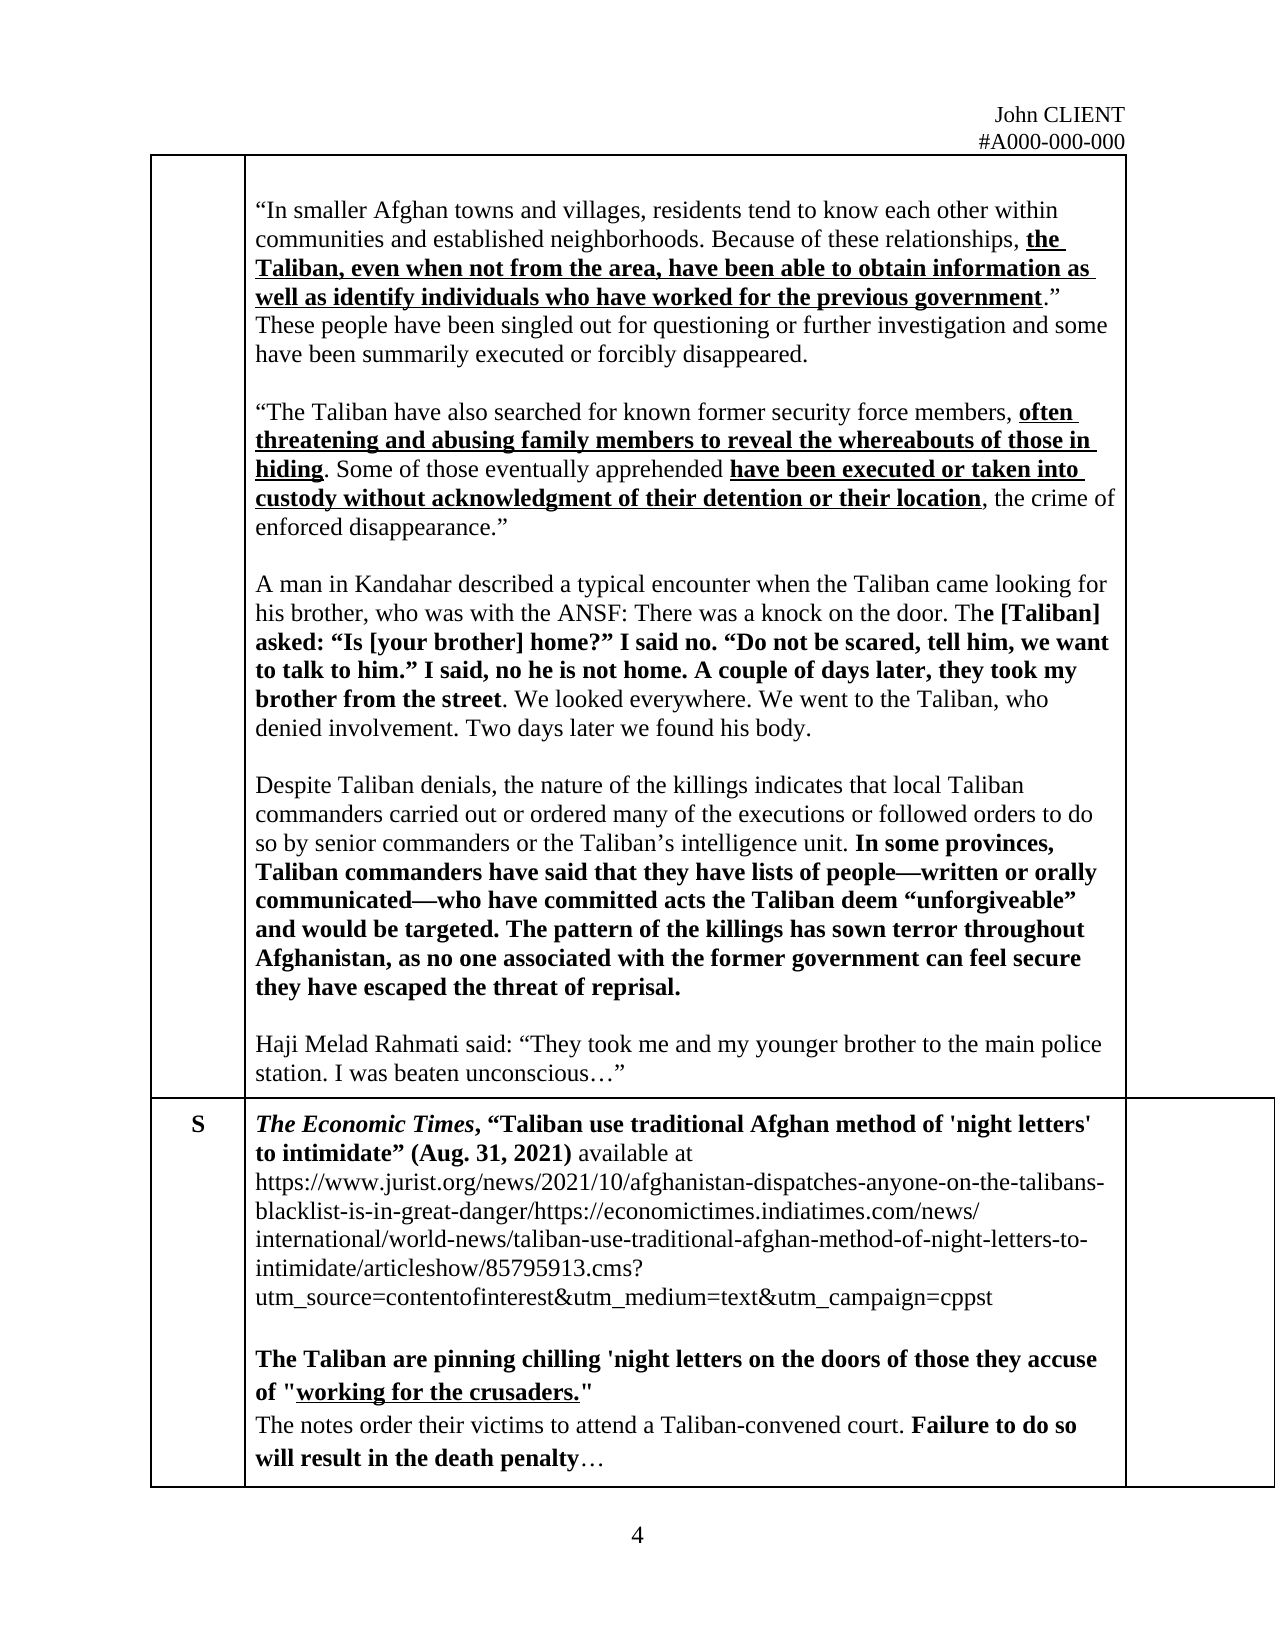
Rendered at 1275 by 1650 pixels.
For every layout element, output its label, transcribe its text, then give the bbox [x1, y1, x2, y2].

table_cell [246, 1099, 1125, 1486]
table_cell R [152, 156, 244, 1097]
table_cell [246, 156, 1125, 1097]
table_cell [1127, 1099, 1274, 1486]
table_cell S [152, 1099, 244, 1486]
